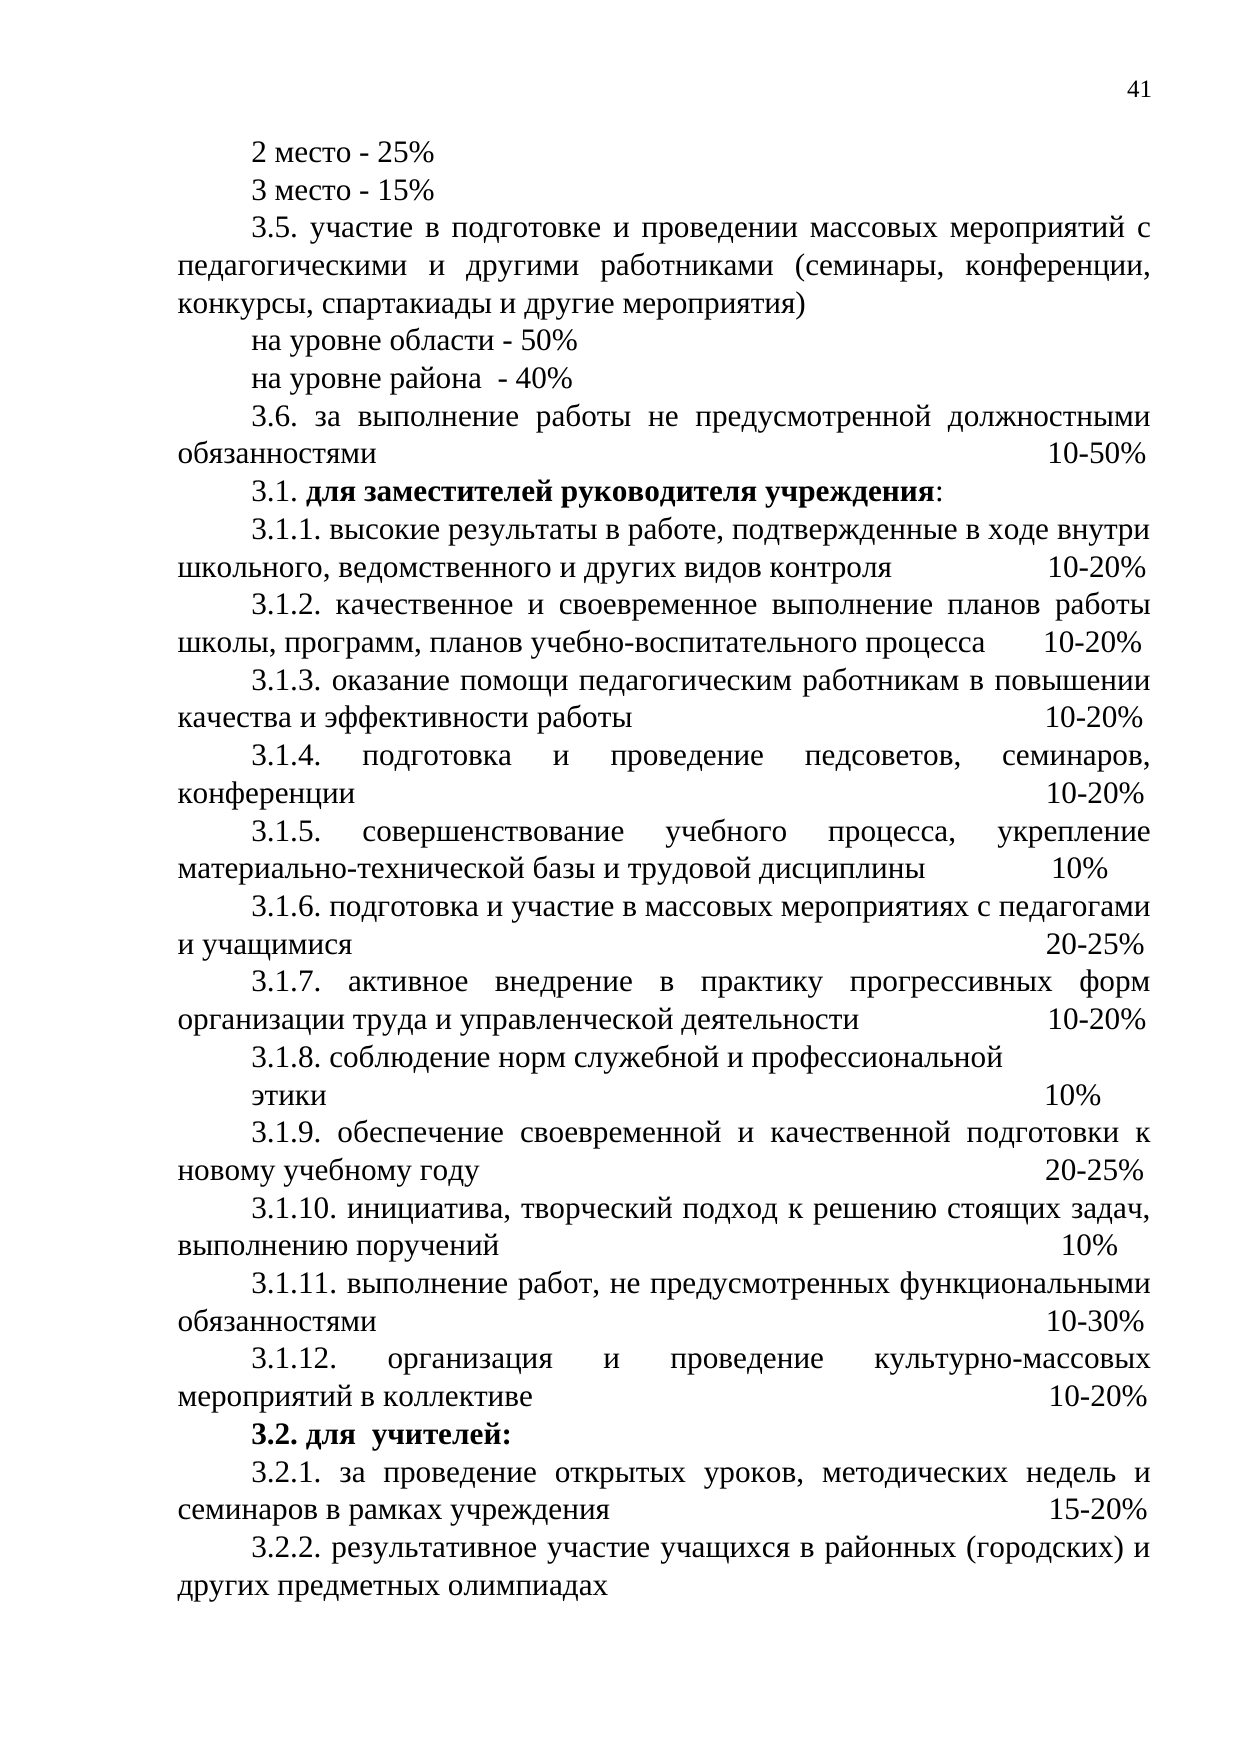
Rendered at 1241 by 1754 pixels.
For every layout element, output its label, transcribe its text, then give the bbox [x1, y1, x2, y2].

list этики 10% [177, 1076, 1152, 1112]
list 3.1.10. инициатива, творческий подход к решению стоящих задач, выполнению поручений 10% [177, 1189, 1152, 1263]
list 3.1.5. совершенствование учебного процесса, укрепление материально-технической базы и трудовой дисциплины 10% [177, 812, 1152, 886]
list 3.1.9. обеспечение своевременной и качественной подготовки к новому учебному году 20-25% [177, 1113, 1152, 1187]
list 3.1.12. организация и проведение культурно-массовых мероприятий в коллективе 10-20% [177, 1340, 1152, 1413]
list 3.1.2. качественное и своевременное выполнение планов работы школы, программ, планов учебно-воспитательного процесса 10-20% [177, 586, 1152, 659]
list 3.2.1. за проведение открытых уроков, методических недель и семинаров в рамках учреждения 15-20% [177, 1453, 1152, 1527]
list 2 место - 25% [177, 133, 1152, 169]
list 3.2. для учителей: [177, 1415, 1152, 1451]
list на уровне области - 50% [177, 322, 1152, 358]
list 3.6. за выполнение работы не предусмотренной должностными обязанностями 10-50% [177, 397, 1152, 471]
list 3.1.7. активное внедрение в практику прогрессивных форм организации труда и управленческой деятельности 10-20% [177, 963, 1152, 1036]
list 3.5. участие в подготовке и проведении массовых мероприятий с педагогическими и другими работниками (семинары, конференции, конкурсы, спартакиады и другие мероприятия) [177, 208, 1152, 320]
list 3.1.3. оказание помощи педагогическим работникам в повышении качества и эффективности работы 10-20% [177, 661, 1152, 735]
list 3.1.8. соблюдение норм служебной и профессиональной [177, 1038, 1152, 1074]
list 3.1.6. подготовка и участие в массовых мероприятиях с педагогами и учащимися 20-25% [177, 887, 1152, 961]
list 3 место - 15% [177, 171, 1152, 207]
list 3.1. для заместителей руководителя учреждения: [177, 472, 1152, 508]
list на уровне района - 40% [177, 359, 1152, 395]
list 3.1.11. выполнение работ, не предусмотренных функциональными обязанностями 10-30% [177, 1264, 1152, 1338]
list 3.1.1. высокие результаты в работе, подтвержденные в ходе внутри школьного, ведомственного и других видов контроля 10-20% [177, 510, 1152, 584]
list 3.2.2. результативное участие учащихся в районных (городских) и других предметных олимпиадах [177, 1528, 1152, 1602]
list 3.1.4. подготовка и проведение педсоветов, семинаров, конференции 10-20% [177, 736, 1152, 810]
